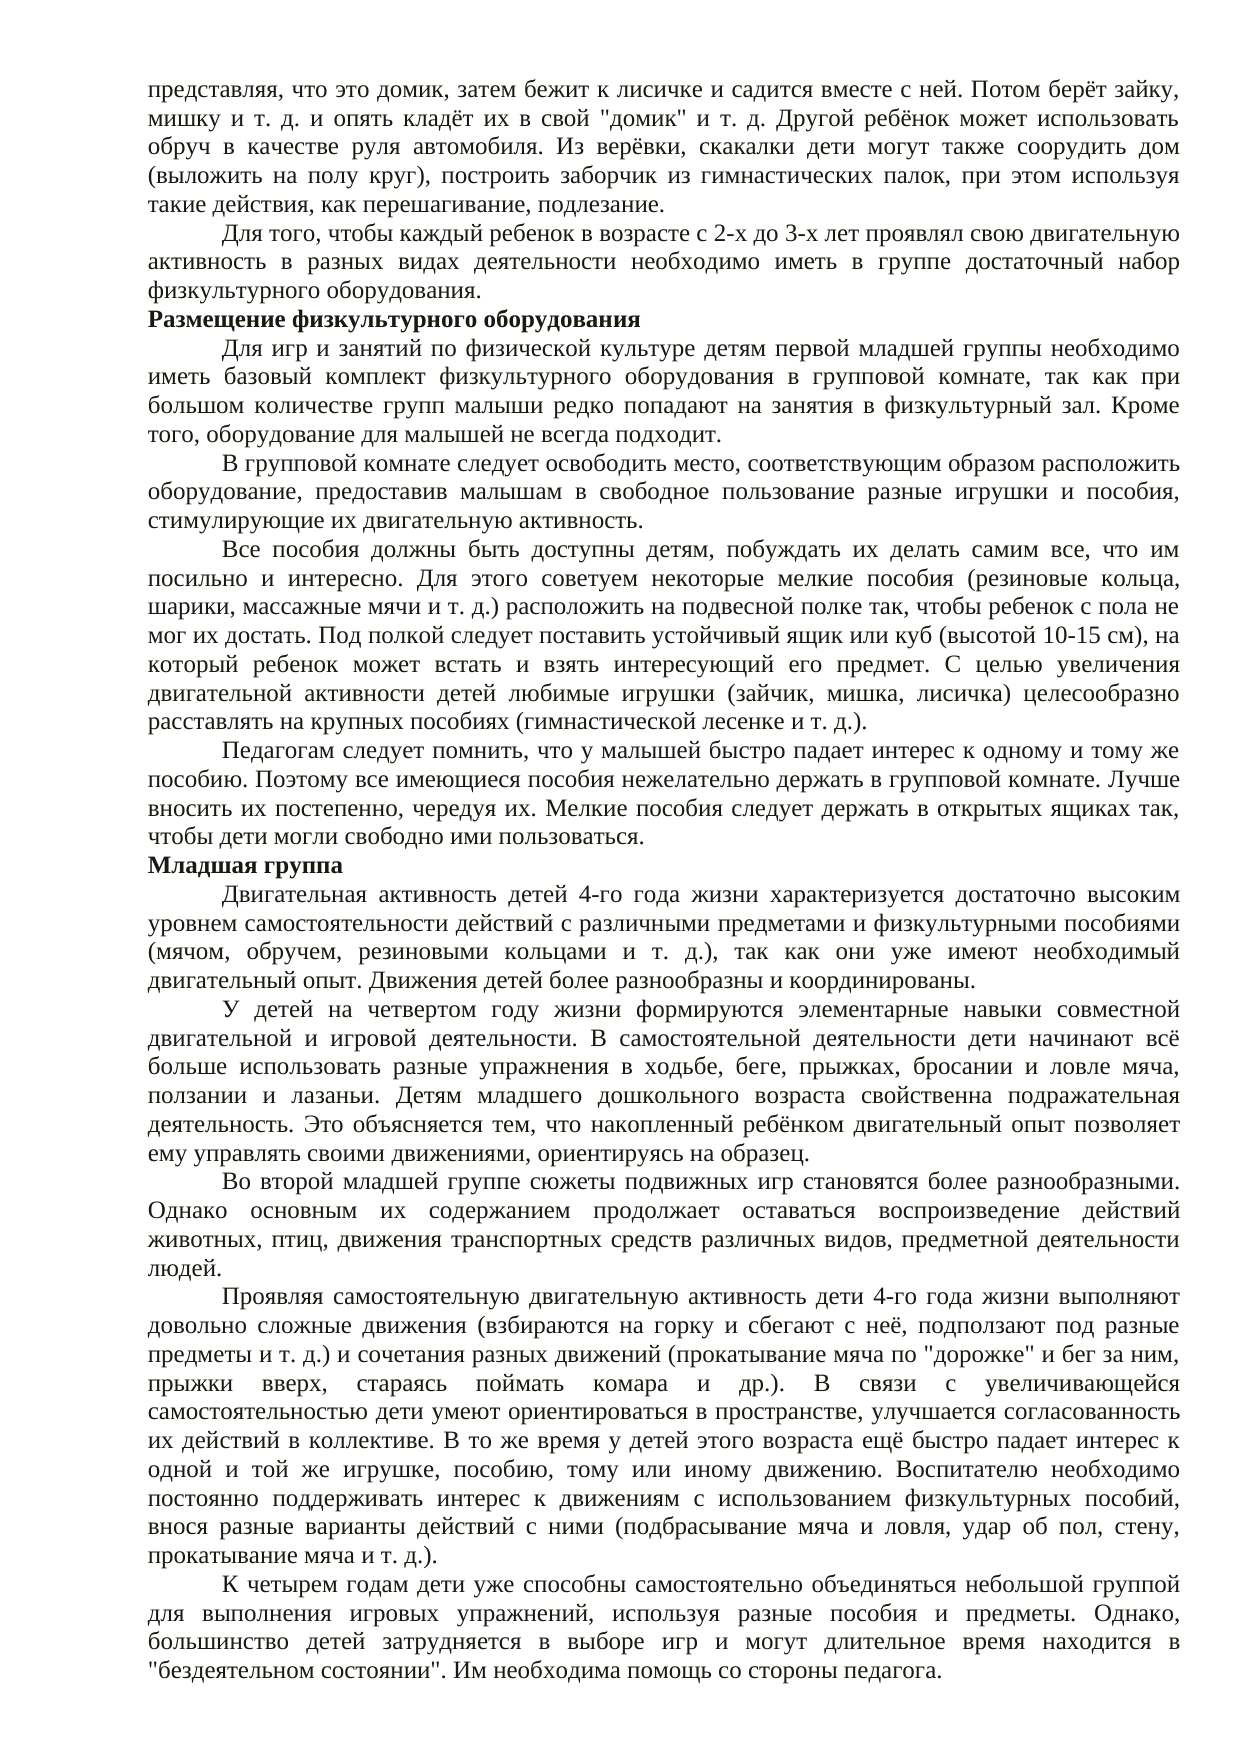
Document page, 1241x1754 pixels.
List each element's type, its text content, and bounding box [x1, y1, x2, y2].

text Все пособия должны быть доступны детям, побуждать их делать самим все, что им посильно и интересно. Для этого советуем некоторые мелкие пособия (резиновые кольца, шарики, массажные мячи и т. д.) расположить на подвесной полке так, чтобы ребенок с пола не мог их достать. Под полкой следует поставить устойчивый ящик или куб (высотой 10-15 см), на который ребенок может встать и взять интересующий его предмет. С целью увеличения двигательной активности детей любимые игрушки (зайчик, мишка, лисичка) целесообразно расставлять на крупных пособиях (гимнастической лесенке и т. д.). [148, 534, 1181, 735]
text У детей на четвертом году жизни формируются элементарные навыки совместной двигательной и игровой деятельности. В самостоятельной деятельности дети начинают всё больше использовать разные упражнения в ходьбе, беге, прыжках, бросании и ловле мяча, ползании и лазаньи. Детям младшего дошкольного возраста свойственна подражательная деятельность. Это объясняется тем, что накопленный ребёнком двигательный опыт позволяет ему управлять своими движениями, ориентируясь на образец. [148, 994, 1181, 1166]
text Младшая группа [148, 850, 1181, 879]
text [148, 74, 1181, 218]
text Педагогам следует помнить, что у малышей быстро падает интерес к одному и тому же пособию. Поэтому все имеющиеся пособия нежелательно держать в групповой комнате. Лучше вносить их постепенно, чередуя их. Мелкие пособия следует держать в открытых ящиках так, чтобы дети могли свободно ими пользоваться. [148, 735, 1181, 850]
text Во второй младшей группе сюжеты подвижных игр становятся более разнообразными. Однако основным их содержанием продолжает оставаться воспроизведение действий животных, птиц, движения транспортных средств различных видов, предметной деятельности людей. [148, 1166, 1181, 1281]
text Двигательная активность детей 4-го года жизни характеризуется достаточно высоким уровнем самостоятельности действий с различными предметами и физкультурными пособиями (мячом, обручем, резиновыми кольцами и т. д.), так как они уже имеют необходимый двигательный опыт. Движения детей более разнообразны и координированы. [148, 879, 1181, 994]
text Размещение физкультурного оборудования [148, 304, 1181, 333]
text Для игр и занятий по физической культуре детям первой младшей группы необходимо иметь базовый комплект физкультурного оборудования в групповой комнате, так как при большом количестве групп малыши редко попадают на занятия в физкультурный зал. Кроме того, оборудование для малышей не всегда подходит. [148, 333, 1181, 448]
text Проявляя самостоятельную двигательную активность дети 4-го года жизни выполняют довольно сложные движения (взбираются на горку и сбегают с неё, подползают под разные предметы и т. д.) и сочетания разных движений (прокатывание мяча по "дорожке" и бег за ним, прыжки вверх, стараясь поймать комара и др.). В связи с увеличивающейся самостоятельностью дети умеют ориентироваться в пространстве, улучшается согласованность их действий в коллективе. В то же время у детей этого возраста ещё быстро падает интерес к одной и той же игрушке, пособию, тому или иному движению. Воспитателю необходимо постоянно поддерживать интерес к движениям с использованием физкультурных пособий, внося разные варианты действий с ними (подбрасывание мяча и ловля, удар об пол, стену, прокатывание мяча и т. д.). [148, 1281, 1181, 1569]
text В групповой комнате следует освободить место, соответствующим образом расположить оборудование, предоставив малышам в свободное пользование разные игрушки и пособия, стимулирующие их двигательную активность. [148, 448, 1181, 534]
text К четырем годам дети уже способны самостоятельно объединяться небольшой группой для выполнения игровых упражнений, используя разные пособия и предметы. Однако, большинство детей затрудняется в выборе игр и могут длительное время находится в "бездеятельном состоянии". Им необходима помощь со стороны педагога. [148, 1569, 1181, 1684]
text Для того, чтобы каждый ребенок в возрасте с 2-х до 3-х лет проявлял свою двигательную активность в разных видах деятельности необходимо иметь в группе достаточный набор физкультурного оборудования. [148, 218, 1181, 304]
